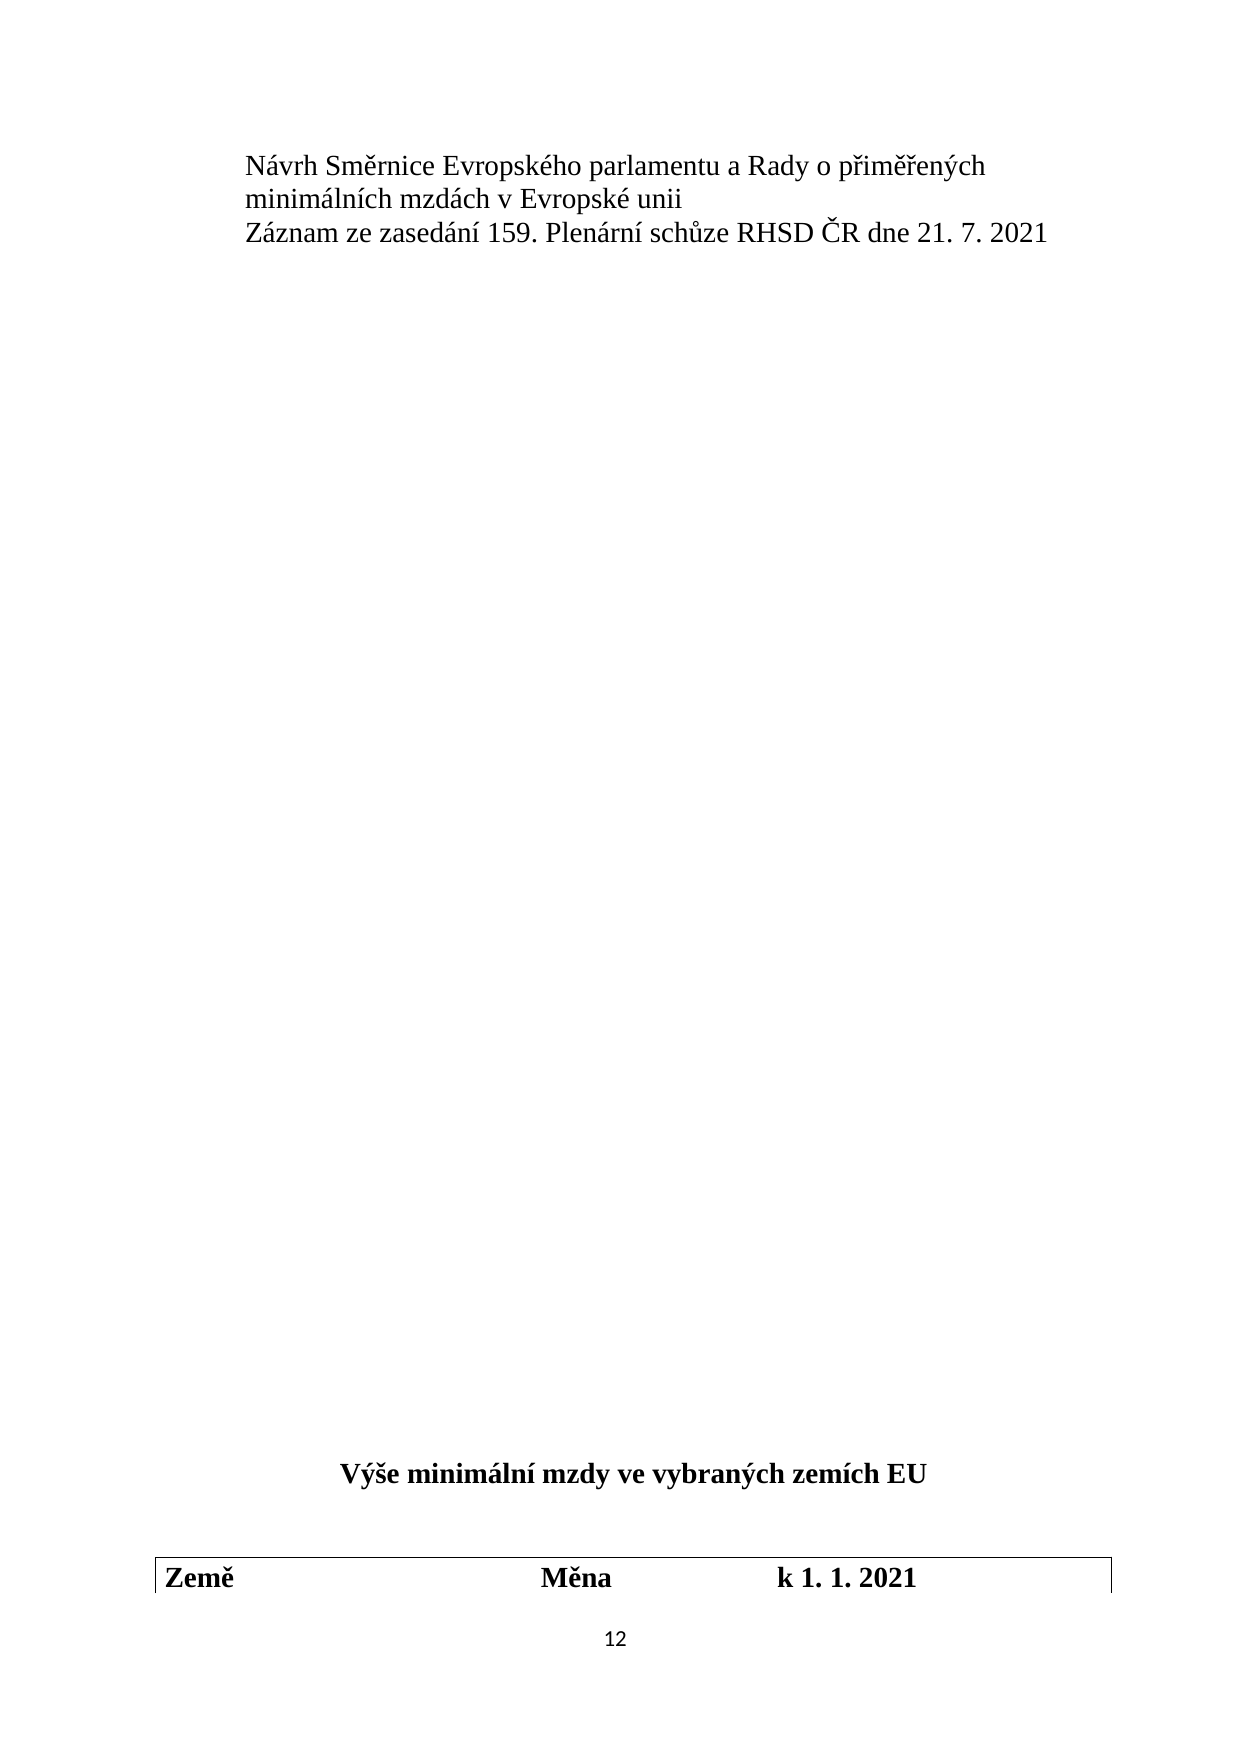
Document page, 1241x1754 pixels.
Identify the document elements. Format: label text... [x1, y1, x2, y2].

text Návrh Směrnice Evropského parlamentu a Rady o přiměřených [164, 148, 1103, 181]
text Záznam ze zasedání 159. Plenární schůze RHSD ČR dne 21. 7. 2021 [164, 215, 1103, 248]
text Země Měna k 1. 1. 2021 [156, 1558, 1111, 1593]
text minimálních mzdách v Evropské unii [164, 181, 1103, 215]
text Výše minimální mzdy ve vybraných zemích EU [164, 1456, 1103, 1489]
